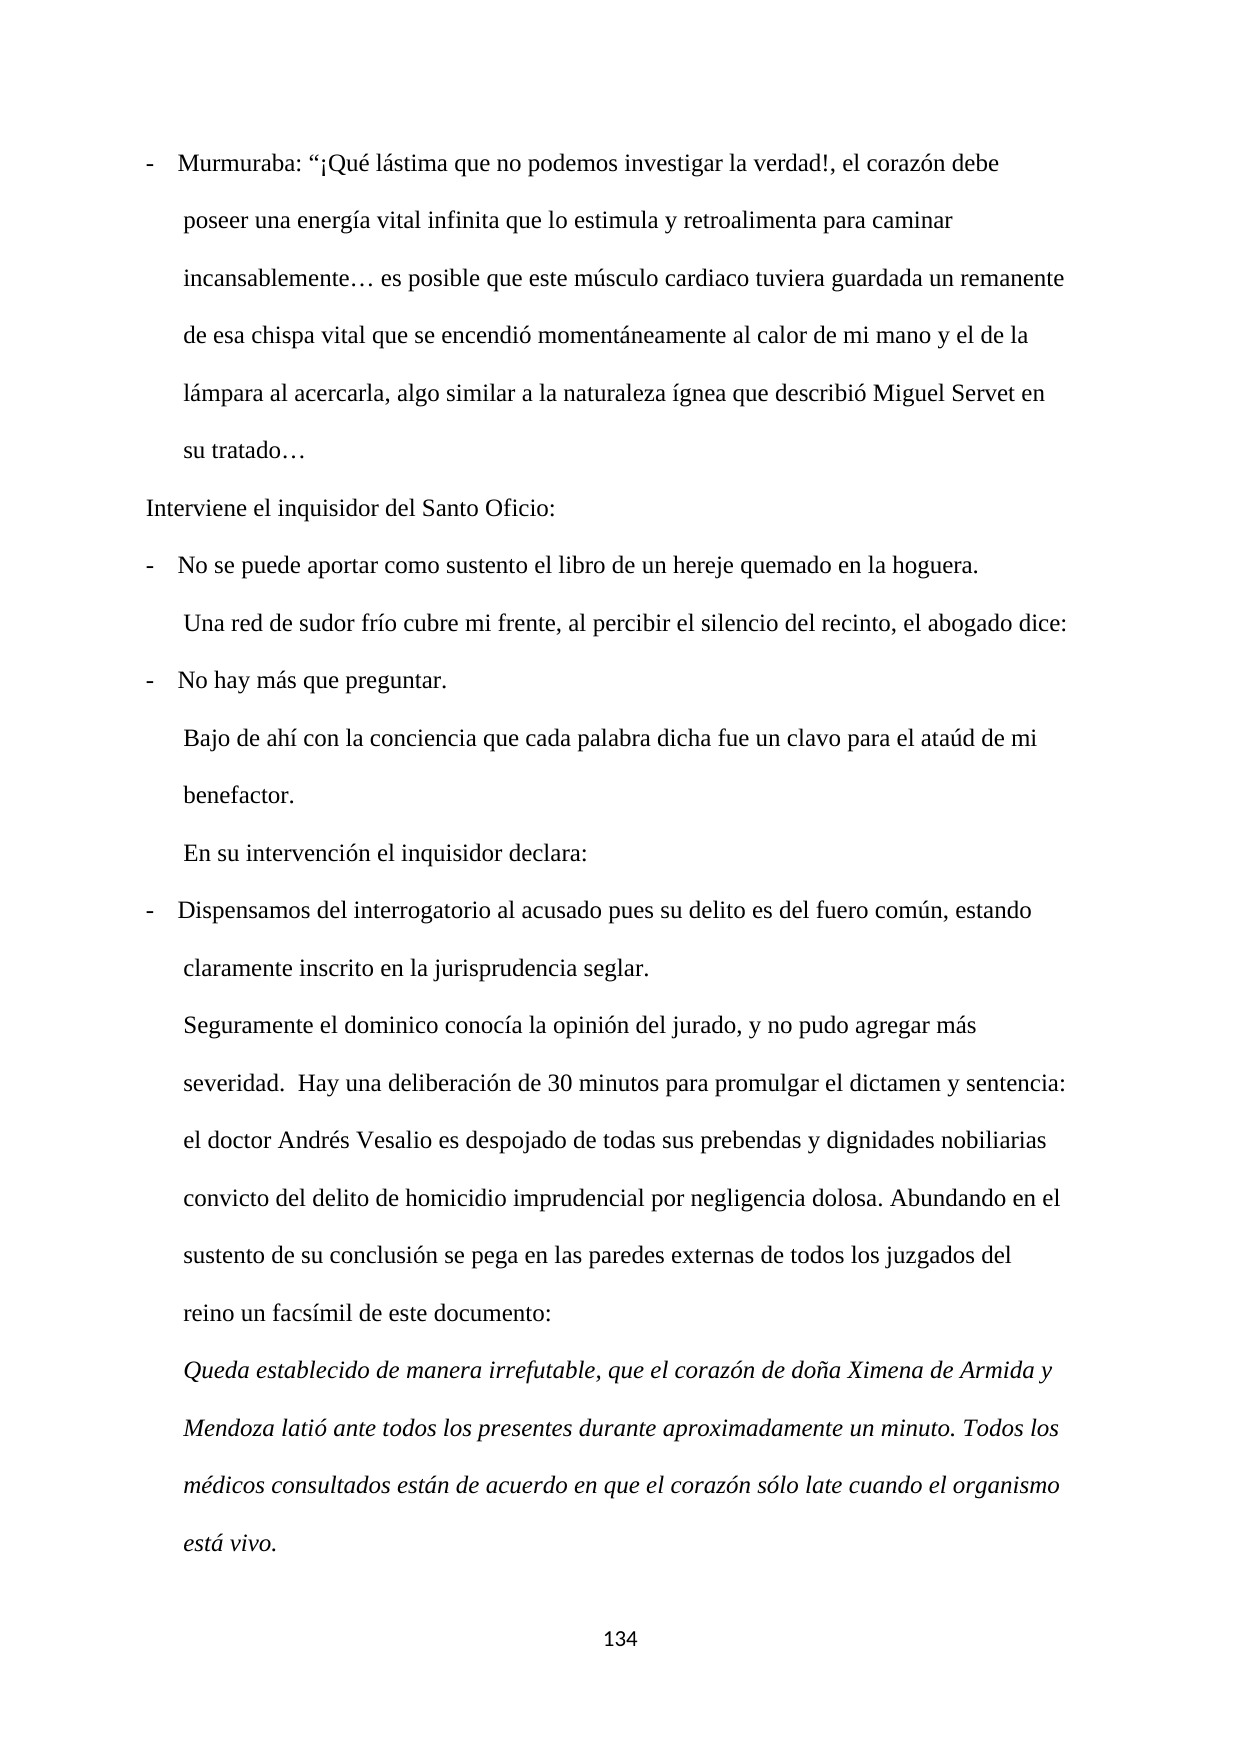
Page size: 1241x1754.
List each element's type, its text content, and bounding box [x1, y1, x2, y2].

list No hay más que preguntar. [146, 665, 1069, 694]
list No se puede aportar como sustento el libro de un hereje quemado en la hoguera. [146, 550, 1069, 579]
text Bajo de ahí con la conciencia que cada palabra dicha fue un clavo para el ataúd de mi benefactor. [183, 723, 1069, 809]
list Murmuraba: “¡Qué lástima que no podemos investigar la verdad!, el corazón debe poseer una energía vital infinita que lo estimula y retroalimenta para caminar incansablemente… es posible que este músculo cardiaco tuviera guardada un remanente de esa chispa vital que se encendió momentáneamente al calor de mi mano y el de la lámpara al acercarla, algo similar a la naturaleza ígnea que describió Miguel Servet en su tratado… [146, 148, 1069, 464]
list Dispensamos del interrogatorio al acusado pues su delito es del fuero común, estando claramente inscrito en la jurisprudencia seglar. [146, 895, 1069, 981]
text En su intervención el inquisidor declara: [183, 838, 1069, 866]
text Seguramente el dominico conocía la opinión del jurado, y no pudo agregar más severidad. Hay una deliberación de 30 minutos para promulgar el dictamen y sentencia: el doctor Andrés Vesalio es despojado de todas sus prebendas y dignidades nobiliarias convicto del delito de homicidio imprudencial por negligencia dolosa. Abundando en el sustento de su conclusión se pega en las paredes externas de todos los juzgados del reino un facsímil de este documento: [183, 1010, 1069, 1326]
text Una red de sudor frío cubre mi frente, al percibir el silencio del recinto, el abogado dice: [183, 608, 1069, 636]
text Queda establecido de manera irrefutable, que el corazón de doña Ximena de Armida y Mendoza latió ante todos los presentes durante aproximadamente un minuto. Todos los médicos consultados están de acuerdo en que el corazón sólo late cuando el organismo está vivo. [183, 1355, 1069, 1556]
text Interviene el inquisidor del Santo Oficio: [146, 493, 1069, 521]
